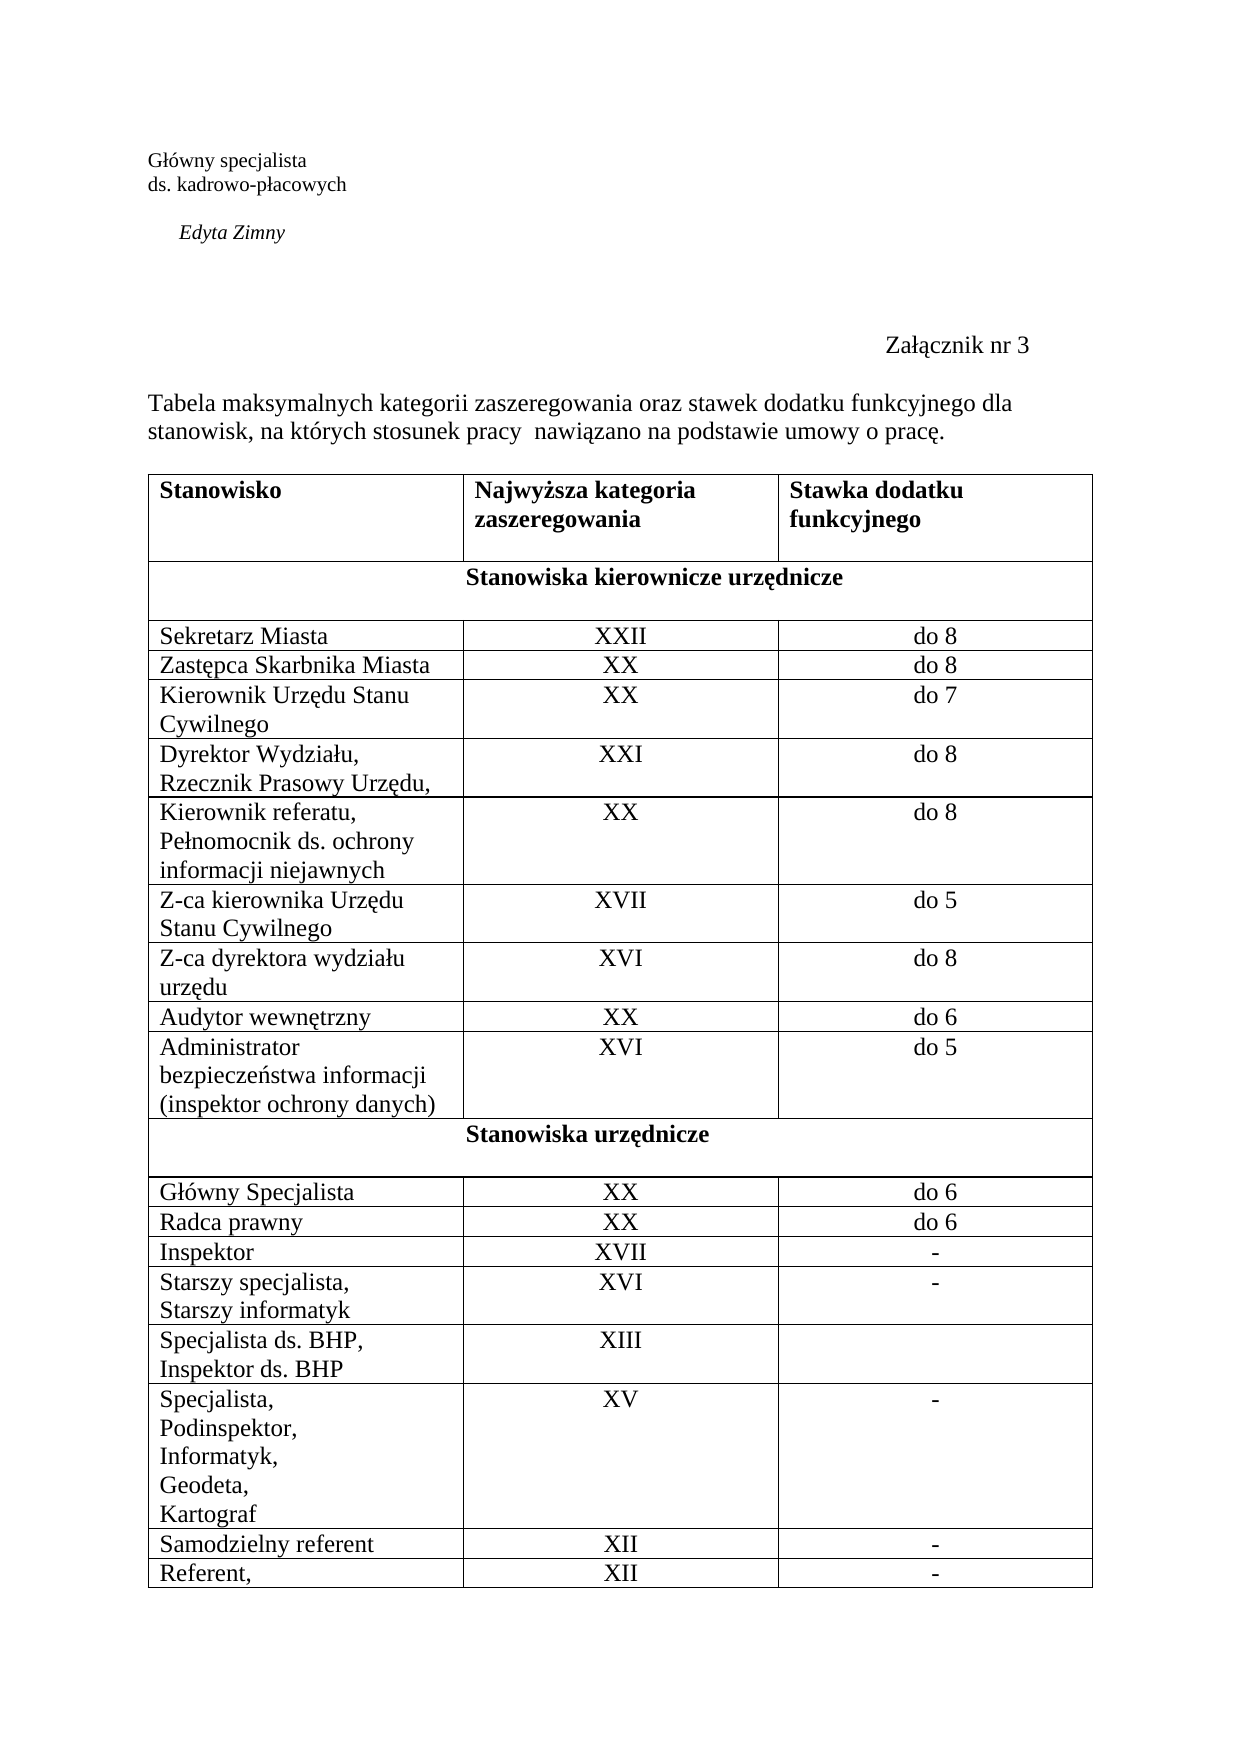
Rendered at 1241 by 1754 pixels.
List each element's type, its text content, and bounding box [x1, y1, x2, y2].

table_cell XXII [464, 621, 778, 649]
table_cell Audytor wewnętrzny [149, 1002, 463, 1031]
table_cell XVII [464, 885, 778, 942]
table_cell XX [464, 798, 778, 884]
table_cell Inspektor [149, 1237, 463, 1266]
table_cell - [779, 1559, 1092, 1587]
table_cell do 5 [779, 1032, 1092, 1118]
table_cell XX [464, 651, 778, 679]
table_cell Stanowiska kierownicze urzędnicze [149, 562, 1092, 620]
table_cell do 6 [779, 1178, 1092, 1206]
table_cell Kierownik referatu, Pełnomocnik ds. ochrony informacji niejawnych [149, 798, 463, 884]
table_cell XVI [464, 1032, 778, 1118]
text ds. kadrowo-płacowych [148, 172, 1093, 196]
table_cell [149, 1559, 463, 1587]
table_cell Administrator bezpieczeństwa informacji (inspektor ochrony danych) [149, 1032, 463, 1118]
table_header Stawka dodatku funkcyjnego [779, 475, 1092, 561]
table_cell XXI [464, 739, 778, 796]
table_cell Radca prawny [149, 1207, 463, 1236]
table_cell do 8 [779, 798, 1092, 884]
table_cell do 6 [779, 1002, 1092, 1031]
table_header Stanowisko [149, 475, 463, 561]
table_cell Kierownik Urzędu Stanu Cywilnego [149, 680, 463, 738]
table_cell XIII [464, 1325, 778, 1383]
table_cell Główny Specjalista [149, 1178, 463, 1206]
text Załącznik nr 3 [811, 330, 1093, 359]
table_cell XX [464, 680, 778, 738]
table_cell XVI [464, 943, 778, 1001]
table_cell XII [464, 1559, 778, 1587]
table_cell XVI [464, 1267, 778, 1324]
table_cell Starszy specjalista, Starszy informatyk [149, 1267, 463, 1324]
table_cell do 8 [779, 621, 1092, 649]
table_cell do 8 [779, 739, 1092, 796]
text Główny specjalista [148, 148, 1093, 172]
table_cell XX [464, 1002, 778, 1031]
table_cell - [779, 1237, 1092, 1266]
table_cell - [779, 1529, 1092, 1557]
table_cell do 8 [779, 651, 1092, 679]
table_cell XII [464, 1529, 778, 1557]
table_cell Stanowiska urzędnicze [149, 1119, 1092, 1176]
table_cell do 7 [779, 680, 1092, 738]
table_cell Z-ca dyrektora wydziału urzędu [149, 943, 463, 1001]
table_cell Specjalista ds. BHP, Inspektor ds. BHP [149, 1325, 463, 1383]
table_cell Specjalista, Podinspektor, Informatyk, Geodeta, Kartograf [149, 1384, 463, 1528]
table_cell do 8 [779, 943, 1092, 1001]
table_cell - [779, 1267, 1092, 1324]
table_cell Zastępca Skarbnika Miasta [149, 651, 463, 679]
table_cell Dyrektor Wydziału, Rzecznik Prasowy Urzędu, [149, 739, 463, 796]
table_cell XX [464, 1207, 778, 1236]
table_cell XVII [464, 1237, 778, 1266]
table_cell Samodzielny referent [149, 1529, 463, 1557]
text Tabela maksymalnych kategorii zaszeregowania oraz stawek dodatku funkcyjnego dla stanowisk, na których stosunek pracy nawiązano na podstawie umowy o pracę. [148, 388, 1093, 445]
table_cell do 5 [779, 885, 1092, 942]
table_cell Z-ca kierownika Urzędu Stanu Cywilnego [149, 885, 463, 942]
text Edyta Zimny [148, 220, 1093, 244]
table_cell - [779, 1384, 1092, 1528]
table_cell do 6 [779, 1207, 1092, 1236]
table_cell [779, 1325, 1092, 1383]
table_cell Sekretarz Miasta [149, 621, 463, 649]
table_header Najwyższa kategoria zaszeregowania [464, 475, 778, 561]
table_cell XX [464, 1178, 778, 1206]
table_cell XV [464, 1384, 778, 1528]
